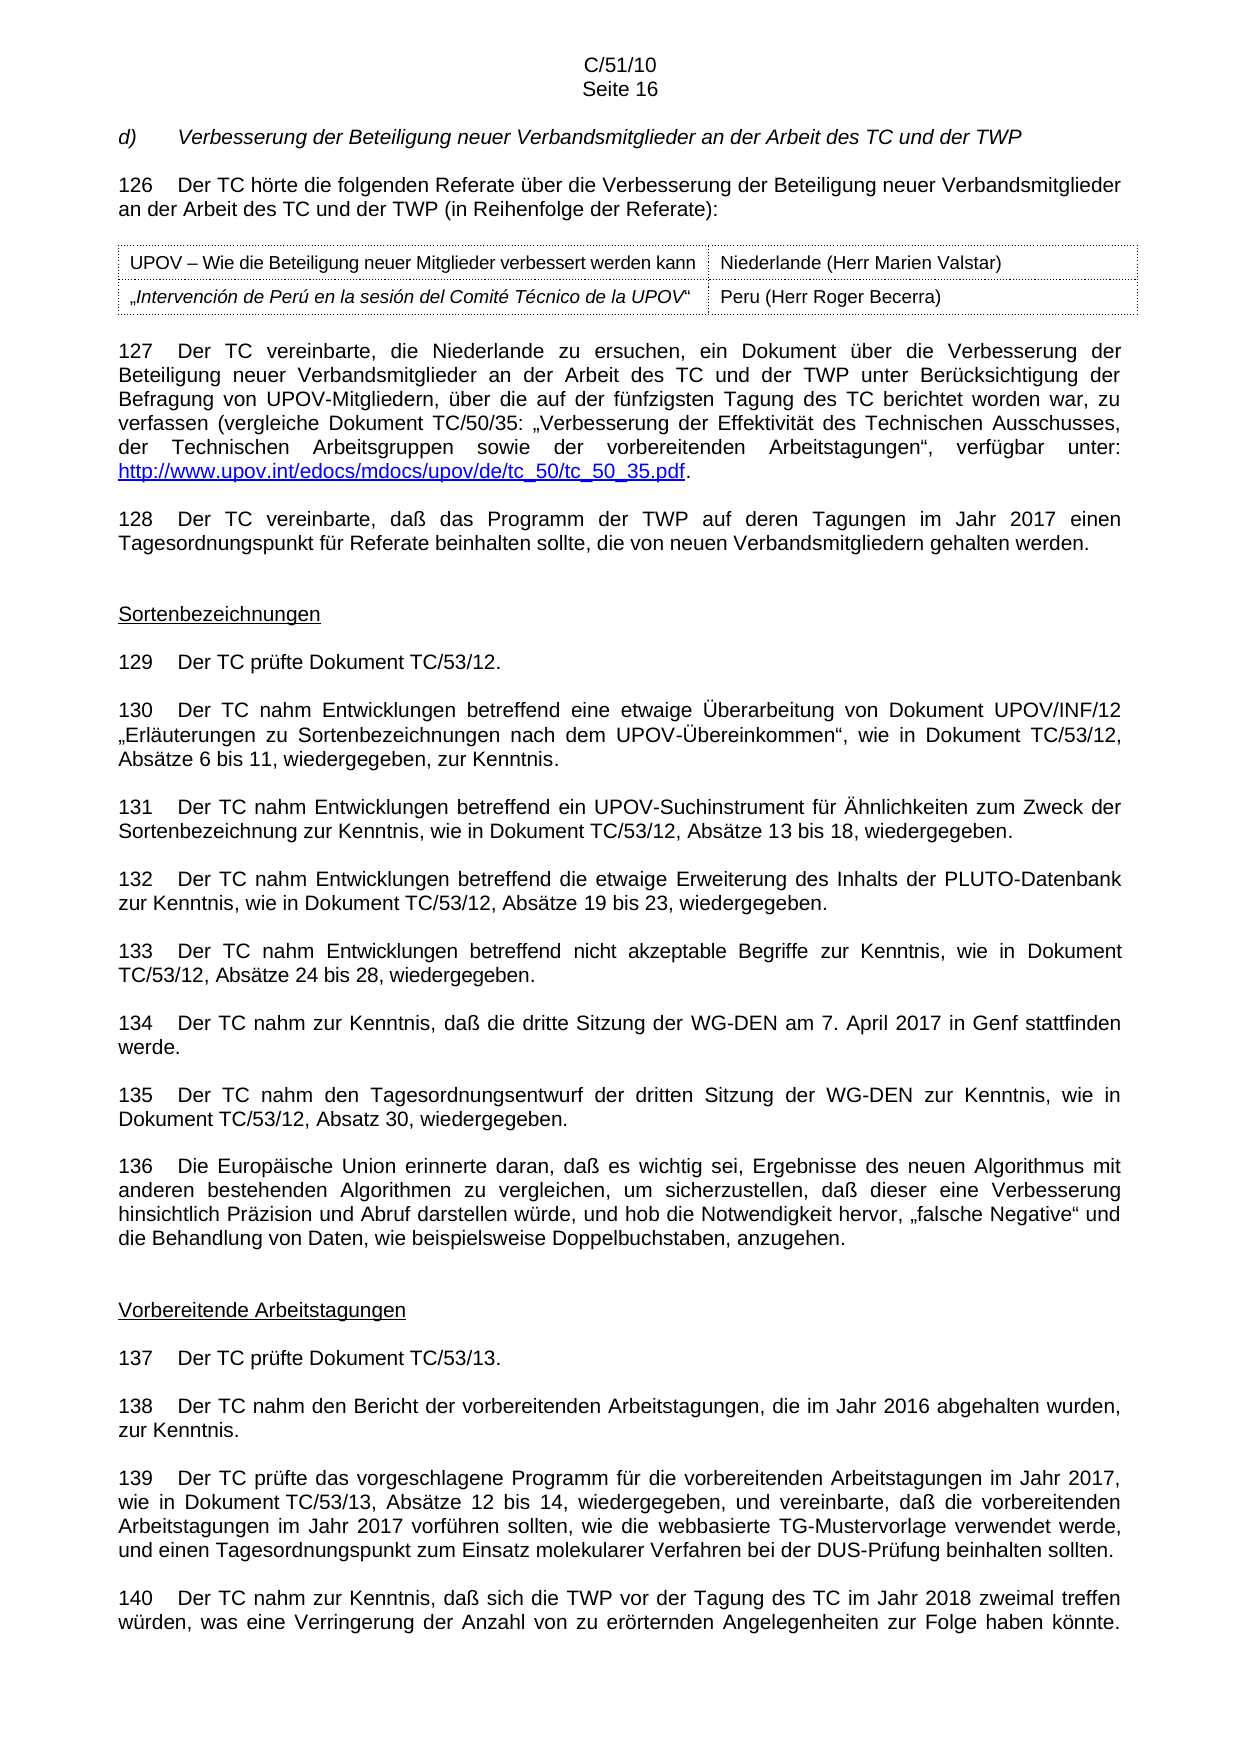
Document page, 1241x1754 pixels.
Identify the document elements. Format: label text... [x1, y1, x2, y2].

table_header UPOV – Wie die Beteiligung neuer Mitglieder verbessert werden kann [118, 245, 709, 279]
subtitle Sortenbezeichnungen [118, 602, 1122, 626]
text Die Europäische Union erinnerte daran, daß es wichtig sei, Ergebnisse des neuen Algorithmus mit anderen bestehenden Algorithmen zu vergleichen, um sicherzustellen, daß dieser eine Verbesserung hinsichtlich Präzision und Abruf darstellen würde, und hob die Notwendigkeit hervor, „falsche Negative“ und die Behandlung von Daten, wie beispielsweise Doppelbuchstaben, anzugehen. [118, 1154, 1122, 1250]
text Der TC nahm Entwicklungen betreffend nicht akzeptable Begriffe zur Kenntnis, wie in Dokument TC/53/12, Absätze 24 bis 28, wiedergegeben. [118, 939, 1122, 987]
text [118, 1586, 1122, 1633]
subtitle d) Verbesserung der Beteiligung neuer Verbandsmitglieder an der Arbeit des TC und der TWP [118, 125, 1122, 149]
text Der TC nahm Entwicklungen betreffend die etwaige Erweiterung des Inhalts der PLUTO-Datenbank zur Kenntnis, wie in Dokument TC/53/12, Absätze 19 bis 23, wiedergegeben. [118, 867, 1122, 915]
text Der TC nahm zur Kenntnis, daß die dritte Sitzung der WG-DEN am 7. April 2017 in Genf stattfinden werde. [118, 1011, 1122, 1058]
text Der TC prüfte Dokument TC/53/13. [118, 1346, 1122, 1370]
text Der TC prüfte das vorgeschlagene Programm für die vorbereitenden Arbeitstagungen im Jahr 2017, wie in Dokument TC/53/13, Absätze 12 bis 14, wiedergegeben, und vereinbarte, daß die vorbereitenden Arbeitstagungen im Jahr 2017 vorführen sollten, wie die webbasierte TG-Mustervorlage verwendet werde, und einen Tagesordnungspunkt zum Einsatz molekularer Verfahren bei der DUS-Prüfung beinhalten sollten. [118, 1466, 1122, 1562]
text Der TC nahm Entwicklungen betreffend eine etwaige Überarbeitung von Dokument UPOV/INF/12 „Erläuterungen zu Sortenbezeichnungen nach dem UPOV‑Übereinkommen“, wie in Dokument TC/53/12, Absätze 6 bis 11, wiedergegeben, zur Kenntnis. [118, 698, 1122, 771]
subtitle Vorbereitende Arbeitstagungen [118, 1298, 1122, 1322]
text Der TC hörte die folgenden Referate über die Verbesserung der Beteiligung neuer Verbandsmitglieder an der Arbeit des TC und der TWP (in Reihenfolge der Referate): [118, 173, 1122, 221]
text Der TC prüfte Dokument TC/53/12. [118, 650, 1122, 674]
table_cell „Intervención de Perú en la sesión del Comité Técnico de la UPOV“ [118, 279, 709, 314]
text Der TC nahm Entwicklungen betreffend ein UPOV-Suchinstrument für Ähnlichkeiten zum Zweck der Sortenbezeichnung zur Kenntnis, wie in Dokument TC/53/12, Absätze 13 bis 18, wiedergegeben. [118, 795, 1122, 843]
table_cell Peru (Herr Roger Becerra) [709, 279, 1137, 314]
text Der TC vereinbarte, die Niederlande zu ersuchen, ein Dokument über die Verbesserung der Beteiligung neuer Verbandsmitglieder an der Arbeit des TC und der TWP unter Berücksichtigung der Befragung von UPOV-Mitgliedern, über die auf der fünfzigsten Tagung des TC berichtet worden war, zu verfassen (vergleiche Dokument TC/50/35: „Verbesserung der Effektivität des Technischen Ausschusses, der Technischen Arbeitsgruppen sowie der vorbereitenden Arbeitstagungen“, verfügbar unter: http://www.upov.int/edocs/mdocs/upov/de/tc_50/tc_50_35.pdf. [118, 339, 1122, 482]
table_header Niederlande (Herr Marien Valstar) [709, 245, 1137, 279]
text Der TC nahm den Tagesordnungsentwurf der dritten Sitzung der WG-DEN zur Kenntnis, wie in Dokument TC/53/12, Absatz 30, wiedergegeben. [118, 1082, 1122, 1130]
text Der TC nahm den Bericht der vorbereitenden Arbeitstagungen, die im Jahr 2016 abgehalten wurden, zur Kenntnis. [118, 1394, 1122, 1442]
text Der TC vereinbarte, daß das Programm der TWP auf deren Tagungen im Jahr 2017 einen Tagesordnungspunkt für Referate beinhalten sollte, die von neuen Verbandsmitgliedern gehalten werden. [118, 506, 1122, 554]
